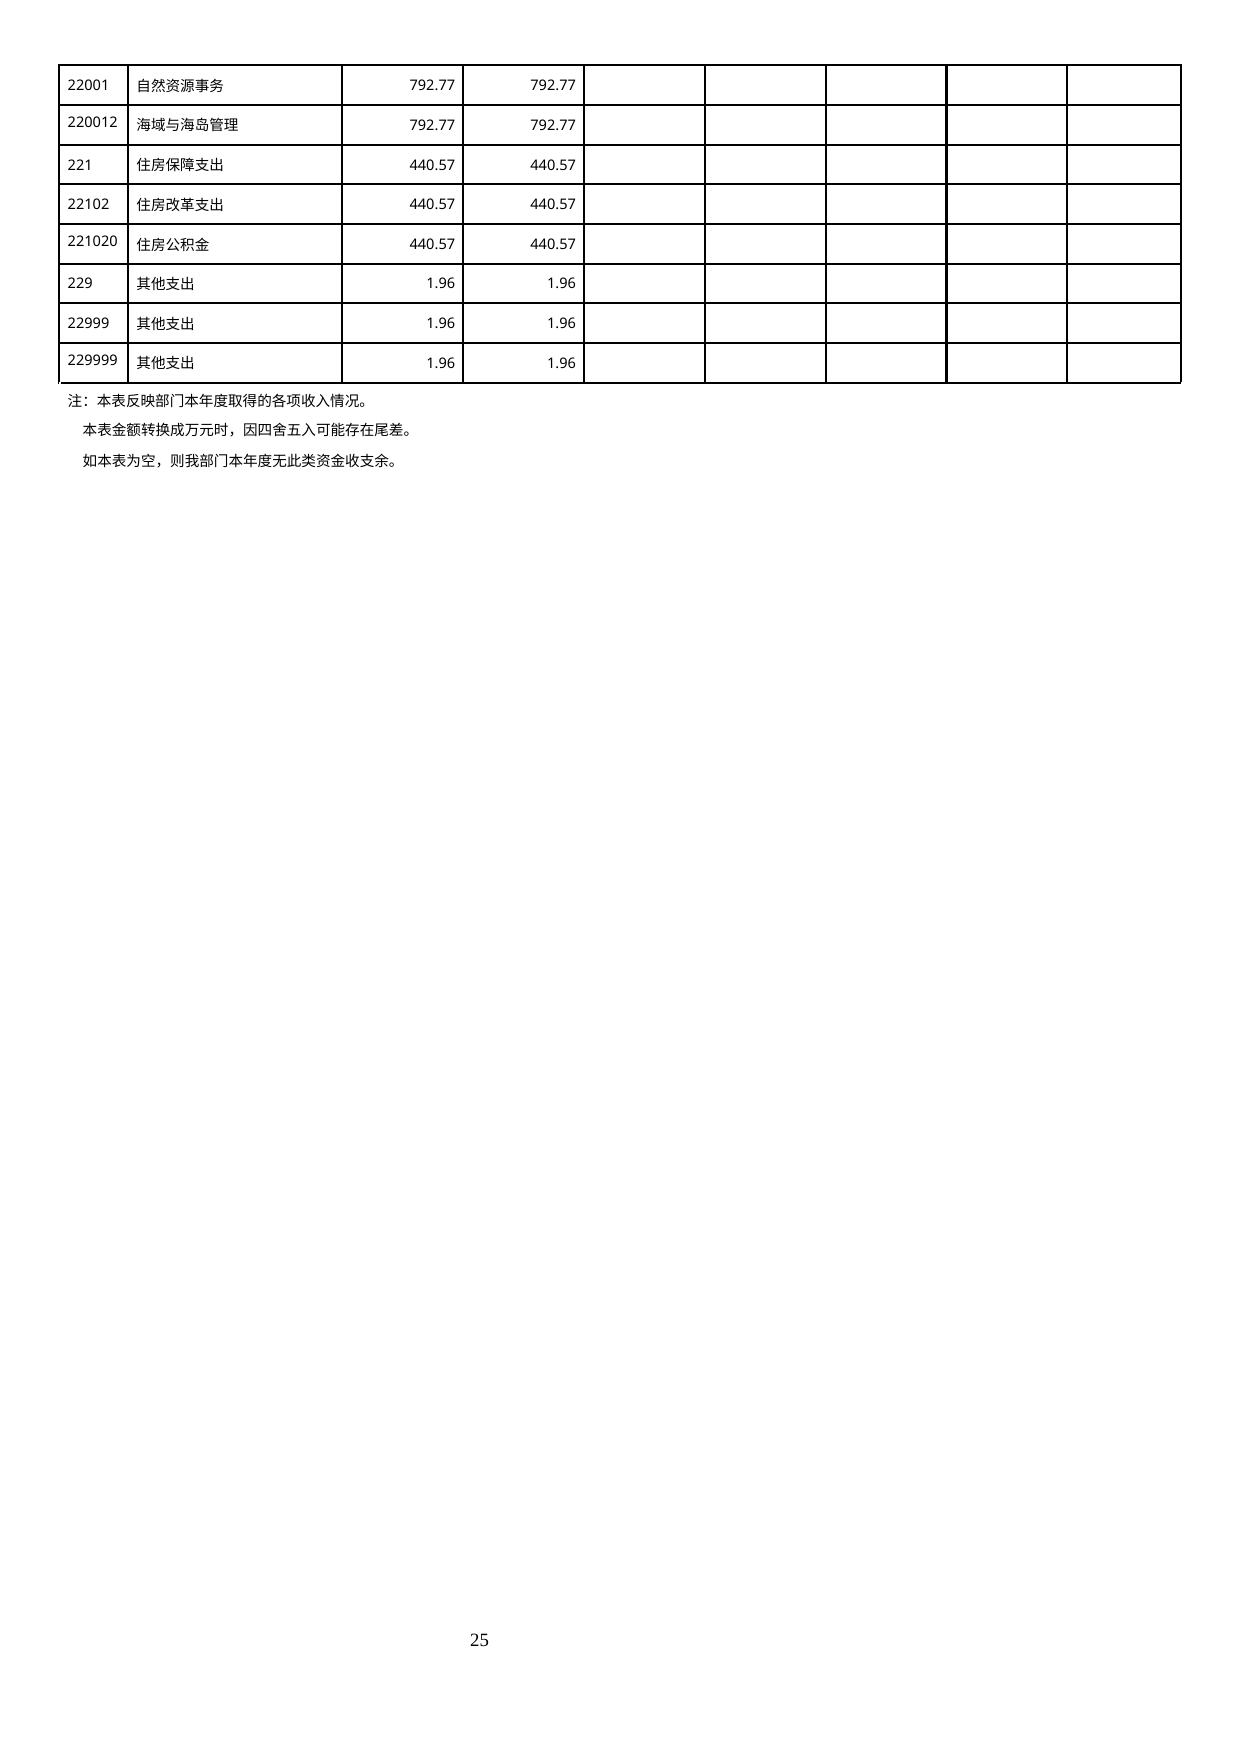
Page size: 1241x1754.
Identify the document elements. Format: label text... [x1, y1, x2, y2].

table_cell [585, 106, 704, 143]
table_cell [1068, 106, 1180, 143]
table_cell [827, 265, 945, 302]
table_cell 注：本表反映部门本年度取得的各项收入情况。 [60, 383, 1181, 412]
table_cell [948, 225, 1066, 262]
table_cell 22102 [60, 185, 127, 223]
table_cell 住房公积金 [129, 225, 341, 262]
table_cell 440.57 [464, 225, 583, 262]
table_cell 本表金额转换成万元时，因四舍五入可能存在尾差。 [60, 412, 1181, 443]
table_cell [948, 185, 1066, 223]
table_cell 440.57 [343, 185, 462, 223]
table_cell 海域与海岛管理 [129, 106, 341, 143]
table_cell 自然资源事务 [129, 66, 341, 104]
table_cell [706, 304, 825, 342]
table_cell 22999 [60, 304, 127, 342]
table_cell 792.77 [343, 66, 462, 104]
table_cell [948, 265, 1066, 302]
table_cell [1068, 265, 1180, 302]
table_cell [706, 66, 825, 104]
table_cell 1.96 [464, 344, 583, 382]
table_cell [585, 344, 704, 382]
table_cell 2200120 [60, 106, 127, 143]
table_cell [948, 344, 1066, 382]
table_cell [827, 185, 945, 223]
table_cell 1.96 [464, 304, 583, 342]
table_cell 其他支出 [129, 265, 341, 302]
table_cell [1068, 304, 1180, 342]
table_cell 如本表为空，则我部门本年度无此类资金收支余。 [60, 443, 1181, 473]
table_cell [706, 265, 825, 302]
table_cell [827, 304, 945, 342]
table_cell 住房保障支出 [129, 146, 341, 183]
table_cell 229 [60, 265, 127, 302]
table_cell 1.96 [464, 265, 583, 302]
table_cell 440.57 [464, 185, 583, 223]
table_cell 792.77 [464, 66, 583, 104]
table_cell [1068, 225, 1180, 262]
table_cell [706, 344, 825, 382]
table_cell 22001 [60, 66, 127, 104]
table_cell 792.77 [464, 106, 583, 143]
table_cell [827, 66, 945, 104]
table_cell 221 [60, 146, 127, 183]
table_cell [1068, 185, 1180, 223]
table_cell [706, 225, 825, 262]
table_cell 440.57 [343, 225, 462, 262]
table_cell [585, 185, 704, 223]
table_cell 1.96 [343, 344, 462, 382]
table_cell 440.57 [464, 146, 583, 183]
table_cell [948, 304, 1066, 342]
table_cell [827, 106, 945, 143]
table_cell [827, 146, 945, 183]
table_cell [827, 344, 945, 382]
table_cell [585, 146, 704, 183]
table_cell [948, 106, 1066, 143]
table_cell 其他支出 [129, 304, 341, 342]
table_cell [1068, 66, 1180, 104]
table_cell 2210201 [60, 225, 127, 262]
table_cell [948, 66, 1066, 104]
table_cell 住房改革支出 [129, 185, 341, 223]
table_cell 1.96 [343, 304, 462, 342]
table_cell 其他支出 [129, 344, 341, 382]
table_cell [585, 304, 704, 342]
table_cell [948, 146, 1066, 183]
table_cell [827, 225, 945, 262]
table_cell [585, 225, 704, 262]
table_cell [1068, 344, 1180, 382]
table_cell 1.96 [343, 265, 462, 302]
table_cell 792.77 [343, 106, 462, 143]
table_cell [585, 66, 704, 104]
table_cell [1068, 146, 1180, 183]
table_cell [706, 146, 825, 183]
table_cell [585, 265, 704, 302]
table_cell 2299999 [60, 344, 127, 382]
table_cell [706, 106, 825, 143]
table_cell 440.57 [343, 146, 462, 183]
table_cell [706, 185, 825, 223]
